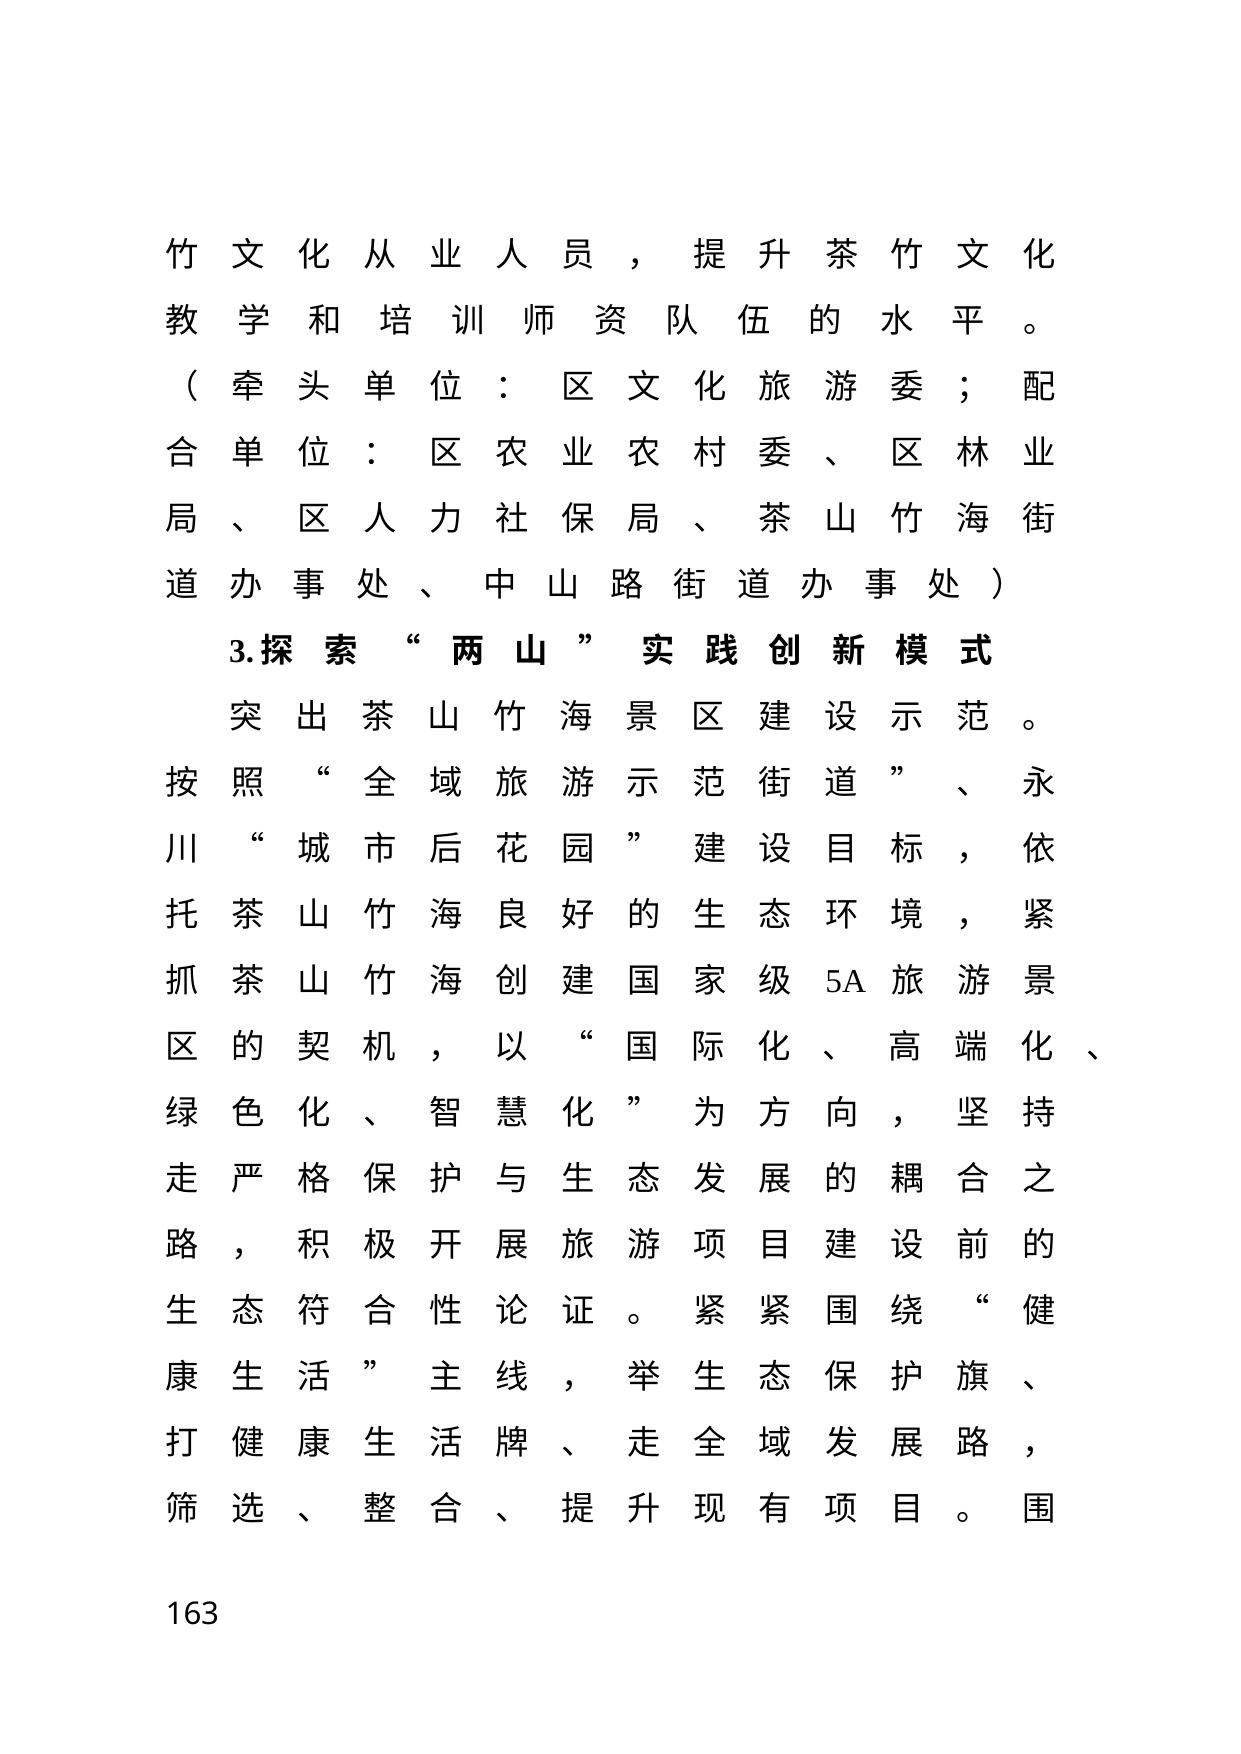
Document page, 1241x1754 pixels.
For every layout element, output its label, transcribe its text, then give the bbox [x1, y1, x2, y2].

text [165, 218, 1087, 615]
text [165, 681, 1087, 1539]
subtitle 3.探索“两山”实践创新模式 [165, 615, 1087, 681]
